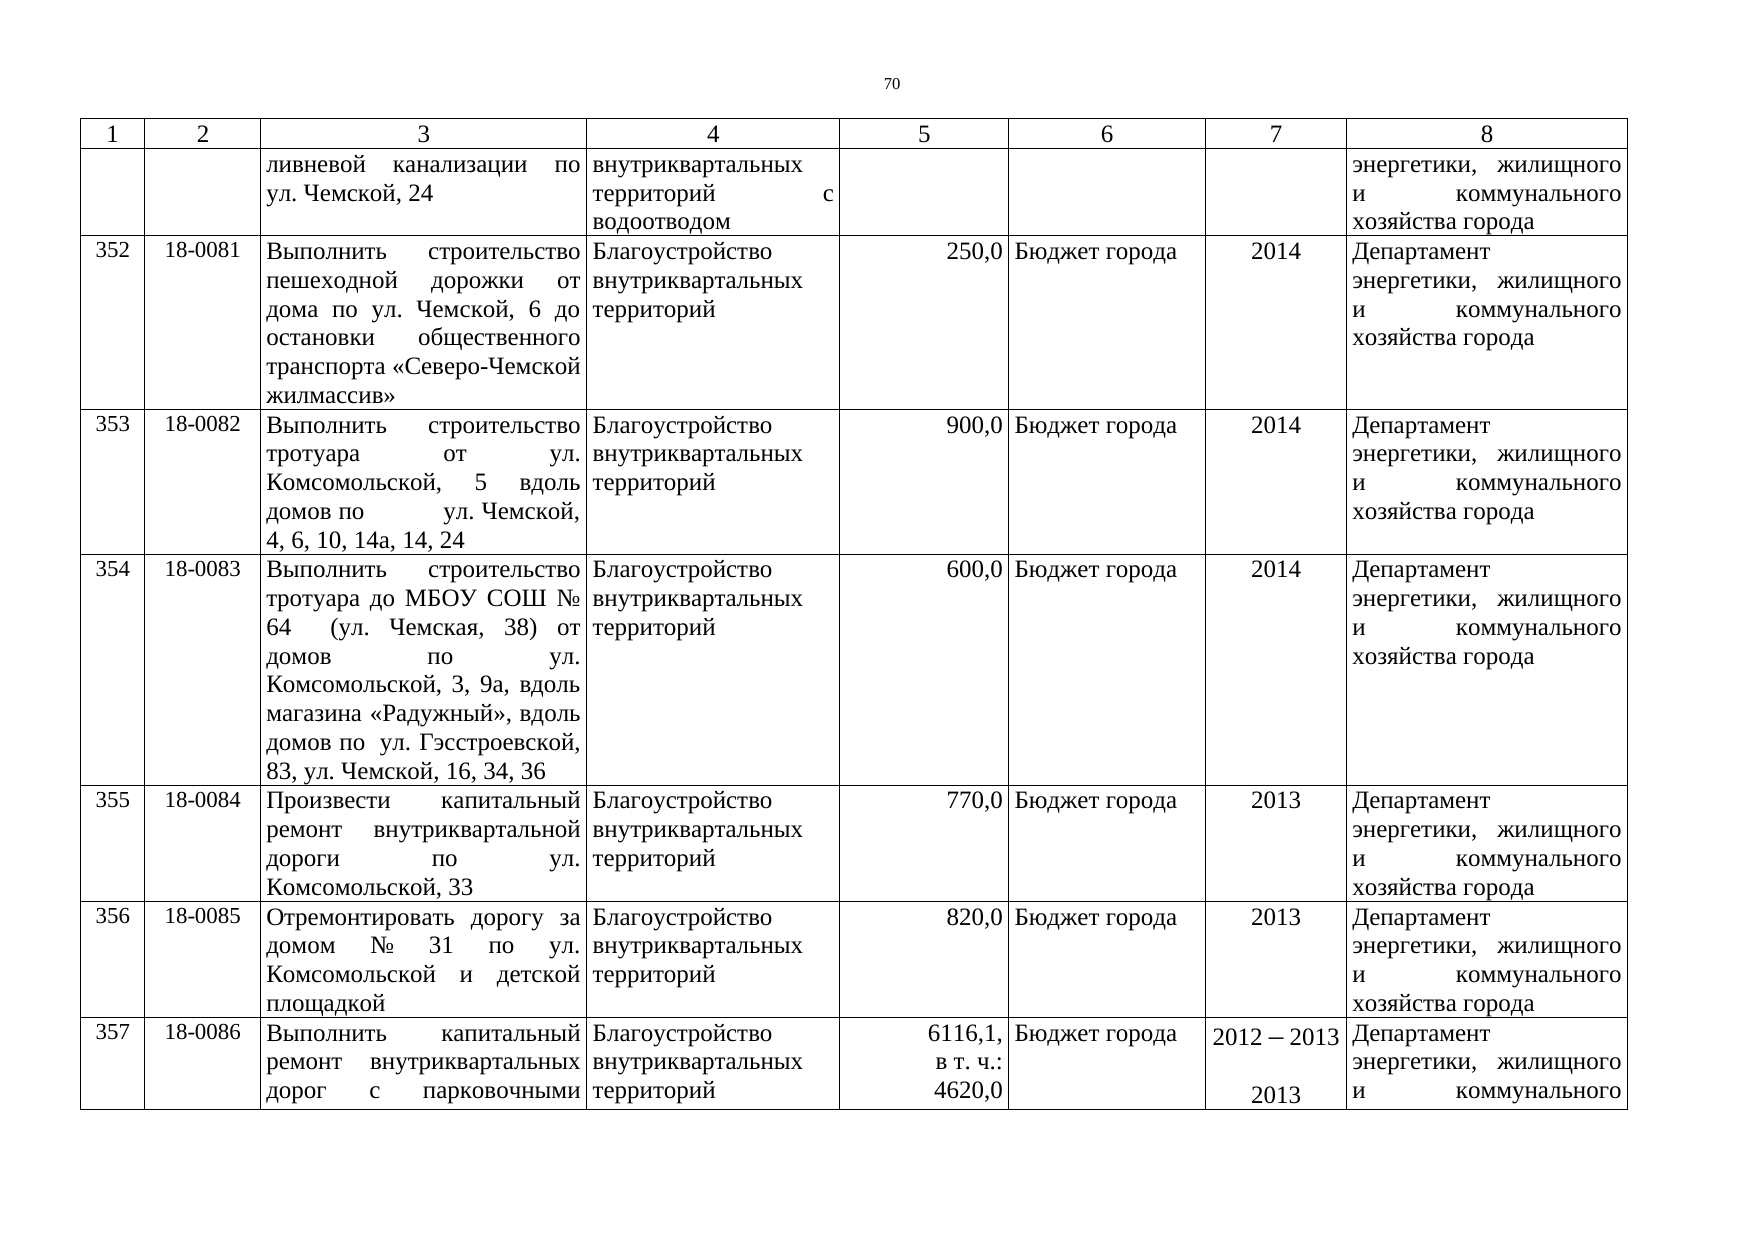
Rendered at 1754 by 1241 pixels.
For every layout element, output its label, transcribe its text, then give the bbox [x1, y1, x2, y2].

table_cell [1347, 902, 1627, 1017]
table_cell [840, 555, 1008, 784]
table_header 7 [1206, 119, 1346, 148]
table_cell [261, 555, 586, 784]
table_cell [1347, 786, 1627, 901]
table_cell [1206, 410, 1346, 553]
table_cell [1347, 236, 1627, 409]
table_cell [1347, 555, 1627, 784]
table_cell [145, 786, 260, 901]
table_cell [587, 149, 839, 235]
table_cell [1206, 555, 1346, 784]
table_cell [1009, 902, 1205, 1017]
table_header 3 [261, 119, 586, 148]
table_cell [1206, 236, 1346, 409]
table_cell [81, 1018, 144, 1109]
table_header 2 [145, 119, 260, 148]
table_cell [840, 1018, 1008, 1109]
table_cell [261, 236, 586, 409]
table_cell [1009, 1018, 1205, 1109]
table_header 8 [1347, 119, 1627, 148]
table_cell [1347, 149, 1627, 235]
table_header 6 [1009, 119, 1205, 148]
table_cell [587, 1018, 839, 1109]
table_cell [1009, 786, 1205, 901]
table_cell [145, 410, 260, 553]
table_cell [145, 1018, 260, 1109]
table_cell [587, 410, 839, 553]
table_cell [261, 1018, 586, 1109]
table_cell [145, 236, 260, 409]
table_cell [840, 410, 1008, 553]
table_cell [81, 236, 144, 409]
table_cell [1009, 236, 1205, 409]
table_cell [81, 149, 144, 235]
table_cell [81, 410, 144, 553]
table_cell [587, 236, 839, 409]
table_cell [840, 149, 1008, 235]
table_header 5 [840, 119, 1008, 148]
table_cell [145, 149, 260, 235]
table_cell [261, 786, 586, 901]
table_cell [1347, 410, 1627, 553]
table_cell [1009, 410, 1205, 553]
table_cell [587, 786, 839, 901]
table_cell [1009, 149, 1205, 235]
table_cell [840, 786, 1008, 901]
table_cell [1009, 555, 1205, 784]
table_header 4 [587, 119, 839, 148]
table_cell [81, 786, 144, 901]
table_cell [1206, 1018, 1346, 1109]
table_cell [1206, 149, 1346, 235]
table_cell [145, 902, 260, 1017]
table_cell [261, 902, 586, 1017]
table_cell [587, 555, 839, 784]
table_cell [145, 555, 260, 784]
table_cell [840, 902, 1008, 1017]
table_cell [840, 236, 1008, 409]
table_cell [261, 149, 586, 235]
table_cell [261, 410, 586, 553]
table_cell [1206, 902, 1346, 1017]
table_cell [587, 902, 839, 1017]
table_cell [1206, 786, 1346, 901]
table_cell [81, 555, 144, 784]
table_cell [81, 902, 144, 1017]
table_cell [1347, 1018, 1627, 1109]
table_header 1 [81, 119, 144, 148]
